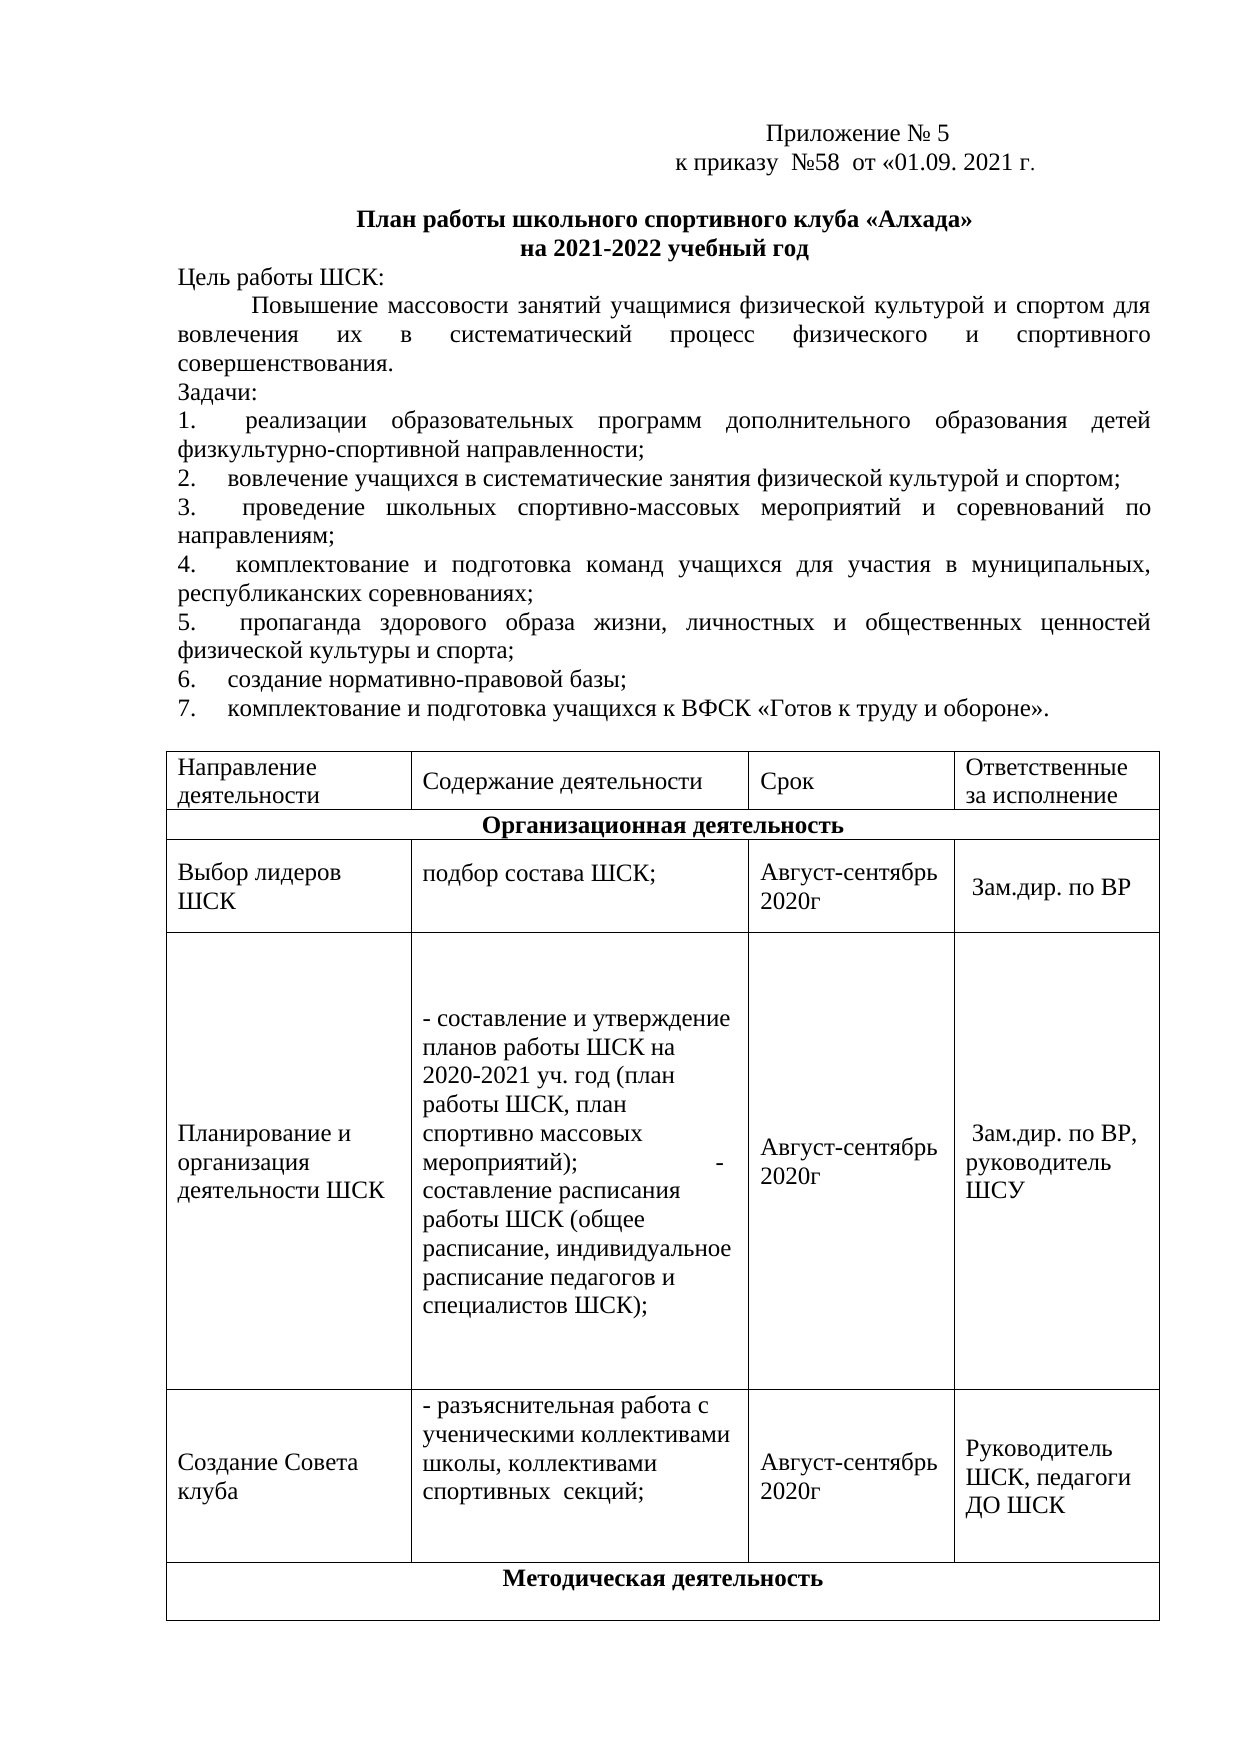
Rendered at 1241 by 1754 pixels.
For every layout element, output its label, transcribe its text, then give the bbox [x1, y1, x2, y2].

table_cell Организационная деятельность [167, 810, 1159, 839]
text 1. реализации образовательных программ дополнительного образования детей физкультурно-спортивной направленности; [177, 406, 1152, 463]
text 2. вовлечение учащихся в систематические занятия физической культурой и спортом; [177, 463, 1152, 492]
text Задачи: [177, 377, 1152, 406]
table_cell - составление и утверждение планов работы ШСК на 2020-2021 уч. год (план работы ШСК, план спортивно массовых мероприятий); - составление расписания работы ШСК (общее расписание, индивидуальное расписание педагогов и специалистов ШСК); [412, 933, 748, 1389]
table_cell Август-сентябрь 2020г [749, 933, 954, 1389]
table_cell Август-сентябрь 2020г [749, 840, 954, 932]
text 6. создание нормативно-правовой базы; [177, 664, 1152, 693]
table_cell Зам.дир. по ВР, руководитель ШСУ [955, 933, 1159, 1389]
table_header Содержание деятельности [412, 752, 748, 809]
table_header Направление деятельности [167, 752, 411, 809]
table_cell Создание Совета клуба [167, 1390, 411, 1562]
text Приложение № 5 [177, 118, 1152, 147]
table_cell Август-сентябрь 2020г [749, 1390, 954, 1562]
table_cell Выбор лидеров ШСК [167, 840, 411, 932]
text План работы школьного спортивного клуба «Алхада» [177, 204, 1152, 233]
text Цель работы ШСК: [177, 262, 1152, 291]
table_cell Планирование и организация деятельности ШСК [167, 933, 411, 1389]
text Повышение массовости занятий учащимися физической культурой и спортом для вовлечения их в систематический процесс физического и спортивного совершенствования. [177, 291, 1152, 377]
table_cell Руководитель ШСК, педагоги ДО ШСК [955, 1390, 1159, 1562]
text к приказу №58 от «01.09. 2021 г. [177, 147, 1152, 176]
table_header Ответственные за исполнение [955, 752, 1159, 809]
table_cell - разъяснительная работа с ученическими коллективами школы, коллективами спортивных секций; [412, 1390, 748, 1562]
text 4. комплектование и подготовка команд учащихся для участия в муниципальных, республиканских соревнованиях; [177, 549, 1152, 607]
table_cell Зам.дир. по ВР [955, 840, 1159, 932]
table_header Срок [749, 752, 954, 809]
text на 2021-2022 учебный год [177, 233, 1152, 262]
text 7. комплектование и подготовка учащихся к ВФСК «Готов к труду и обороне». [177, 693, 1152, 722]
table_cell подбор состава ШСК; [412, 840, 748, 932]
text 5. пропаганда здорового образа жизни, личностных и общественных ценностей физической культуры и спорта; [177, 607, 1152, 664]
table_cell Методическая деятельность [167, 1563, 1159, 1620]
text 3. проведение школьных спортивно-массовых мероприятий и соревнований по направлениям; [177, 492, 1152, 549]
